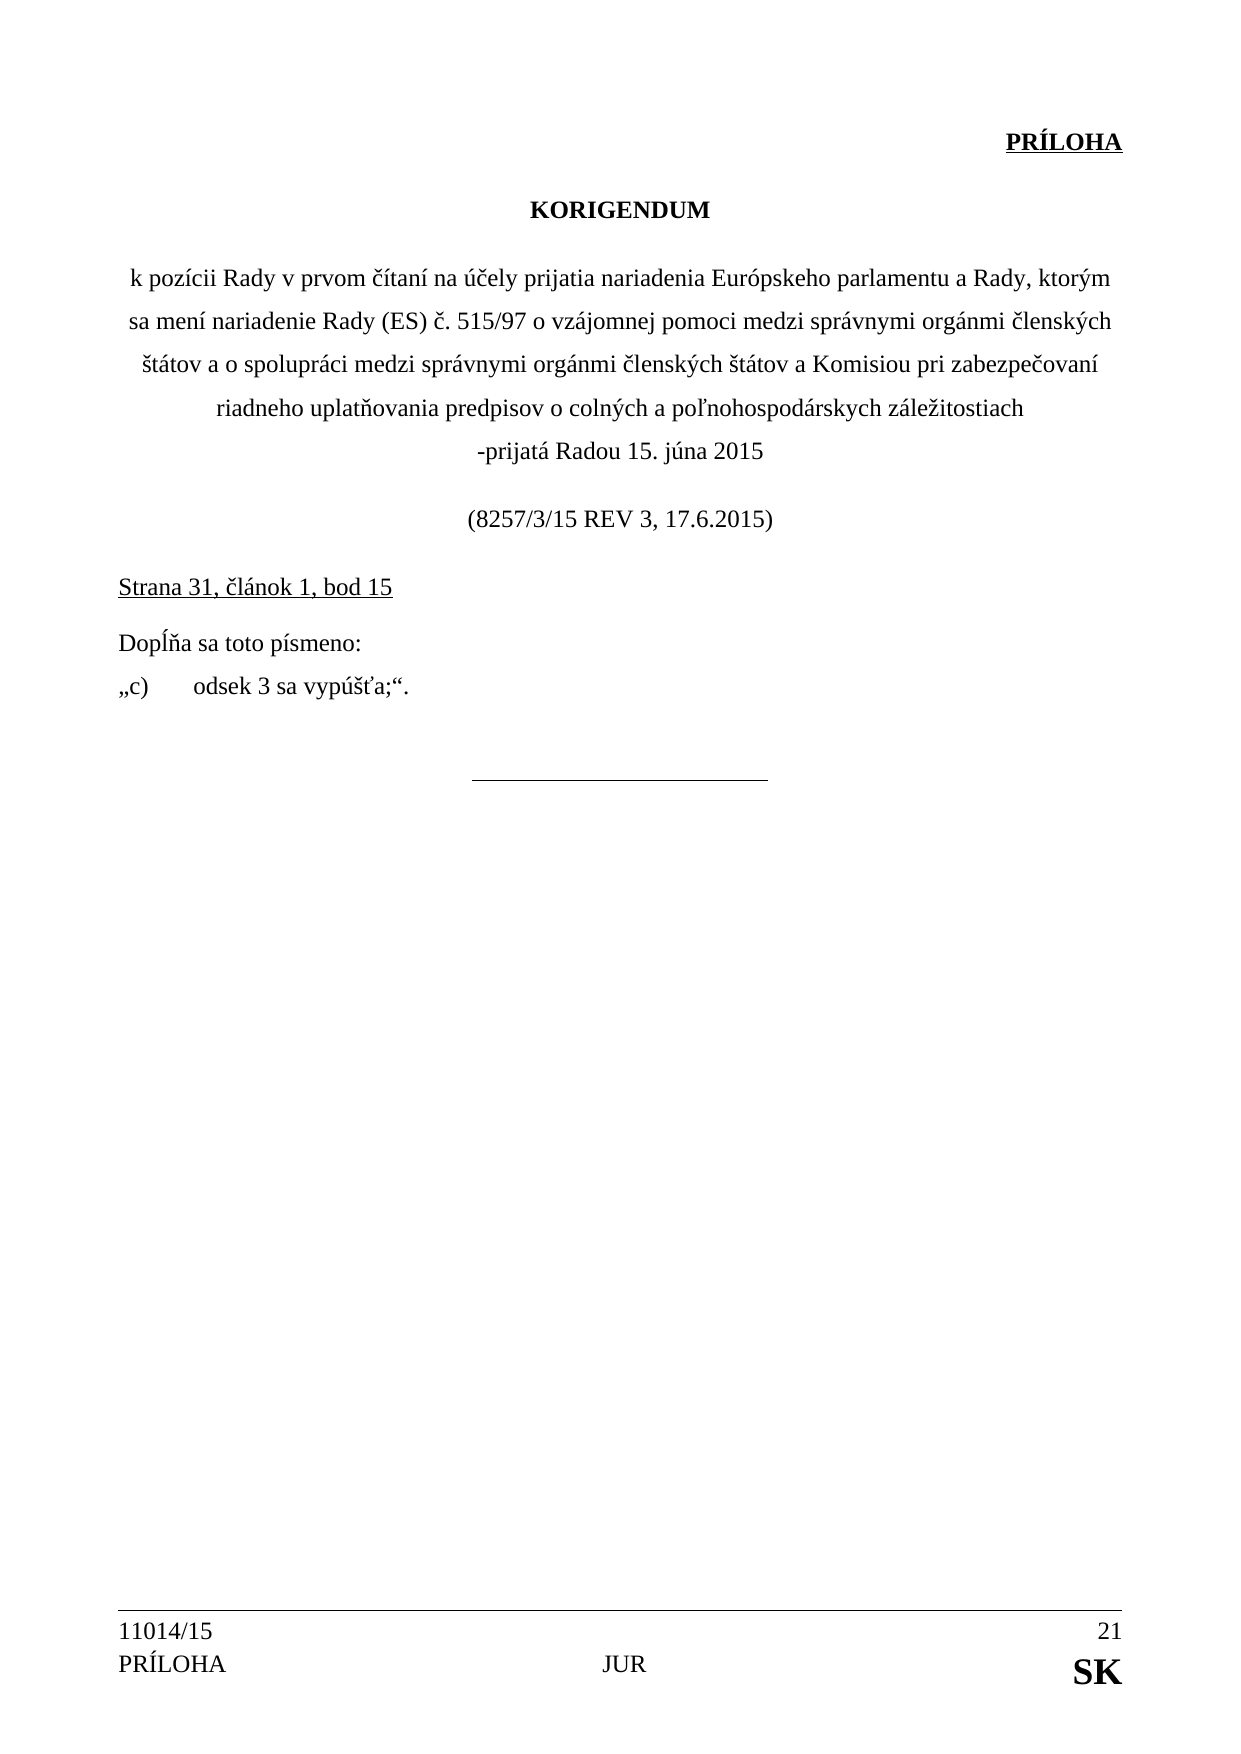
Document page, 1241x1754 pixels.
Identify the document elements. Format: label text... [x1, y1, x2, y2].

text „c) odsek 3 sa vypúšťa;“. [118, 671, 1122, 699]
title PRÍLOHA [118, 127, 1122, 156]
text Strana 31, článok 1, bod 15 [118, 572, 1122, 601]
title KORIGENDUM [118, 195, 1122, 224]
text Dopĺňa sa toto písmeno: [118, 628, 1122, 656]
text k pozícii Rady v prvom čítaní na účely prijatia nariadenia Európskeho parlamentu a Rady, ktorým sa mení nariadenie Rady (ES) č. 515/97 o vzájomnej pomoci medzi správnymi orgánmi členských štátov a o spolupráci medzi správnymi orgánmi členských štátov a Komisiou pri zabezpečovaní riadneho uplatňovania predpisov o colných a poľnohospodárskych záležitostiach -prijatá Radou 15. júna 2015 [118, 263, 1122, 464]
text (8257/3/15 REV 3, 17.6.2015) [118, 504, 1122, 533]
